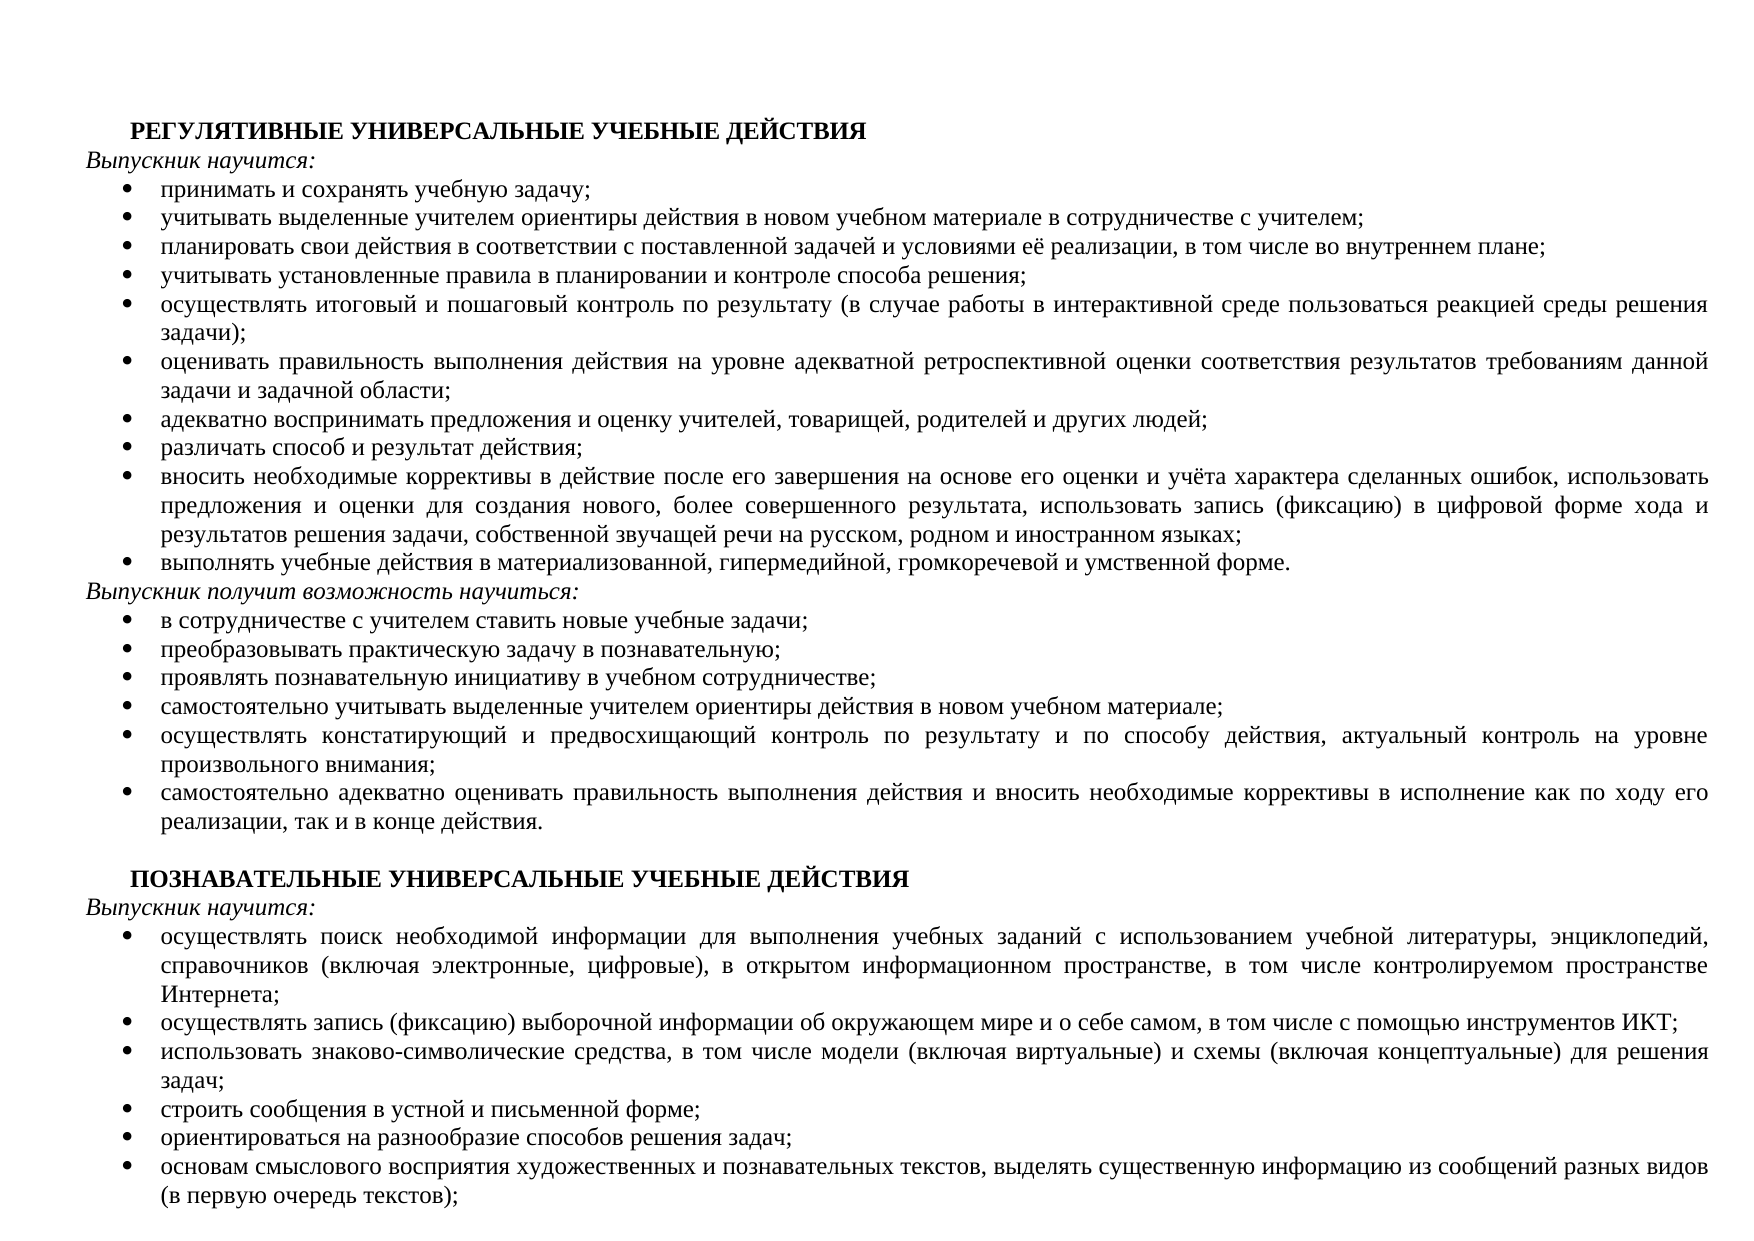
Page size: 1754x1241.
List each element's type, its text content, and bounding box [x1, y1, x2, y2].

list самостоятельно адекватно оценивать правильность выполнения действия и вносить необходимые коррективы в исполнение как по ходу его реализации, так и в конце действия. [123, 777, 1710, 835]
text ПОЗНАВАТЕЛЬНЫЕ УНИВЕРСАЛЬНЫЕ УЧЕБНЫЕ ДЕЙСТВИЯ [130, 864, 1710, 892]
list преобразовывать практическую задачу в познавательную; [123, 634, 1710, 662]
text Выпускник получит возможность научиться: [85, 576, 1710, 605]
list учитывать установленные правила в планировании и контроле способа решения; [123, 260, 1710, 289]
list проявлять познавательную инициативу в учебном сотрудничестве; [123, 662, 1710, 691]
list учитывать выделенные учителем ориентиры действия в новом учебном материале в сотрудничестве с учителем; [123, 202, 1710, 231]
text Выпускник научится: [85, 145, 1710, 174]
list строить сообщения в устной и письменной форме; [123, 1094, 1710, 1122]
list принимать и сохранять учебную задачу; [123, 174, 1710, 202]
list использовать знаково-символические средства, в том числе модели (включая виртуальные) и схемы (включая концептуальные) для решения задач; [123, 1036, 1710, 1094]
text РЕГУЛЯТИВНЫЕ УНИВЕРСАЛЬНЫЕ УЧЕБНЫЕ ДЕЙСТВИЯ [130, 116, 1710, 145]
list основам смыслового восприятия художественных и познавательных текстов, выделять существенную информацию из сообщений разных видов (в первую очередь текстов); [123, 1151, 1710, 1209]
list различать способ и результат действия; [123, 432, 1710, 461]
list вносить необходимые коррективы в действие после его завершения на основе его оценки и учёта характера сделанных ошибок, использовать предложения и оценки для создания нового, более совершенного результата, использовать запись (фиксацию) в цифровой форме хода и результатов решения задачи, собственной звучащей речи на русском, родном и иностранном языках; [123, 461, 1710, 547]
list самостоятельно учитывать выделенные учителем ориентиры действия в новом учебном материале; [123, 691, 1710, 720]
list осуществлять поиск необходимой информации для выполнения учебных заданий с использованием учебной литературы, энциклопедий, справочников (включая электронные, цифровые), в открытом информационном пространстве, в том числе контролируемом пространстве Интернета; [123, 921, 1710, 1007]
list осуществлять итоговый и пошаговый контроль по результату (в случае работы в интерактивной среде пользоваться реакцией среды решения задачи); [123, 289, 1710, 346]
list адекватно воспринимать предложения и оценку учителей, товарищей, родителей и других людей; [123, 404, 1710, 432]
list осуществлять запись (фиксацию) выборочной информации об окружающем мире и о себе самом, в том числе с помощью инструментов ИКТ; [123, 1007, 1710, 1036]
list планировать свои действия в соответствии с поставленной задачей и условиями её реализации, в том числе во внутреннем плане; [123, 231, 1710, 260]
list оценивать правильность выполнения действия на уровне адекватной ретроспективной оценки соответствия результатов требованиям данной задачи и задачной области; [123, 346, 1710, 404]
list выполнять учебные действия в материализованной, гипермедийной, громкоречевой и умственной форме. [123, 547, 1710, 576]
list осуществлять констатирующий и предвосхищающий контроль по результату и по способу действия, актуальный контроль на уровне произвольного внимания; [123, 720, 1710, 777]
text Выпускник научится: [85, 892, 1710, 921]
list ориентироваться на разнообразие способов решения задач; [123, 1122, 1710, 1151]
list в сотрудничестве с учителем ставить новые учебные задачи; [123, 605, 1710, 634]
